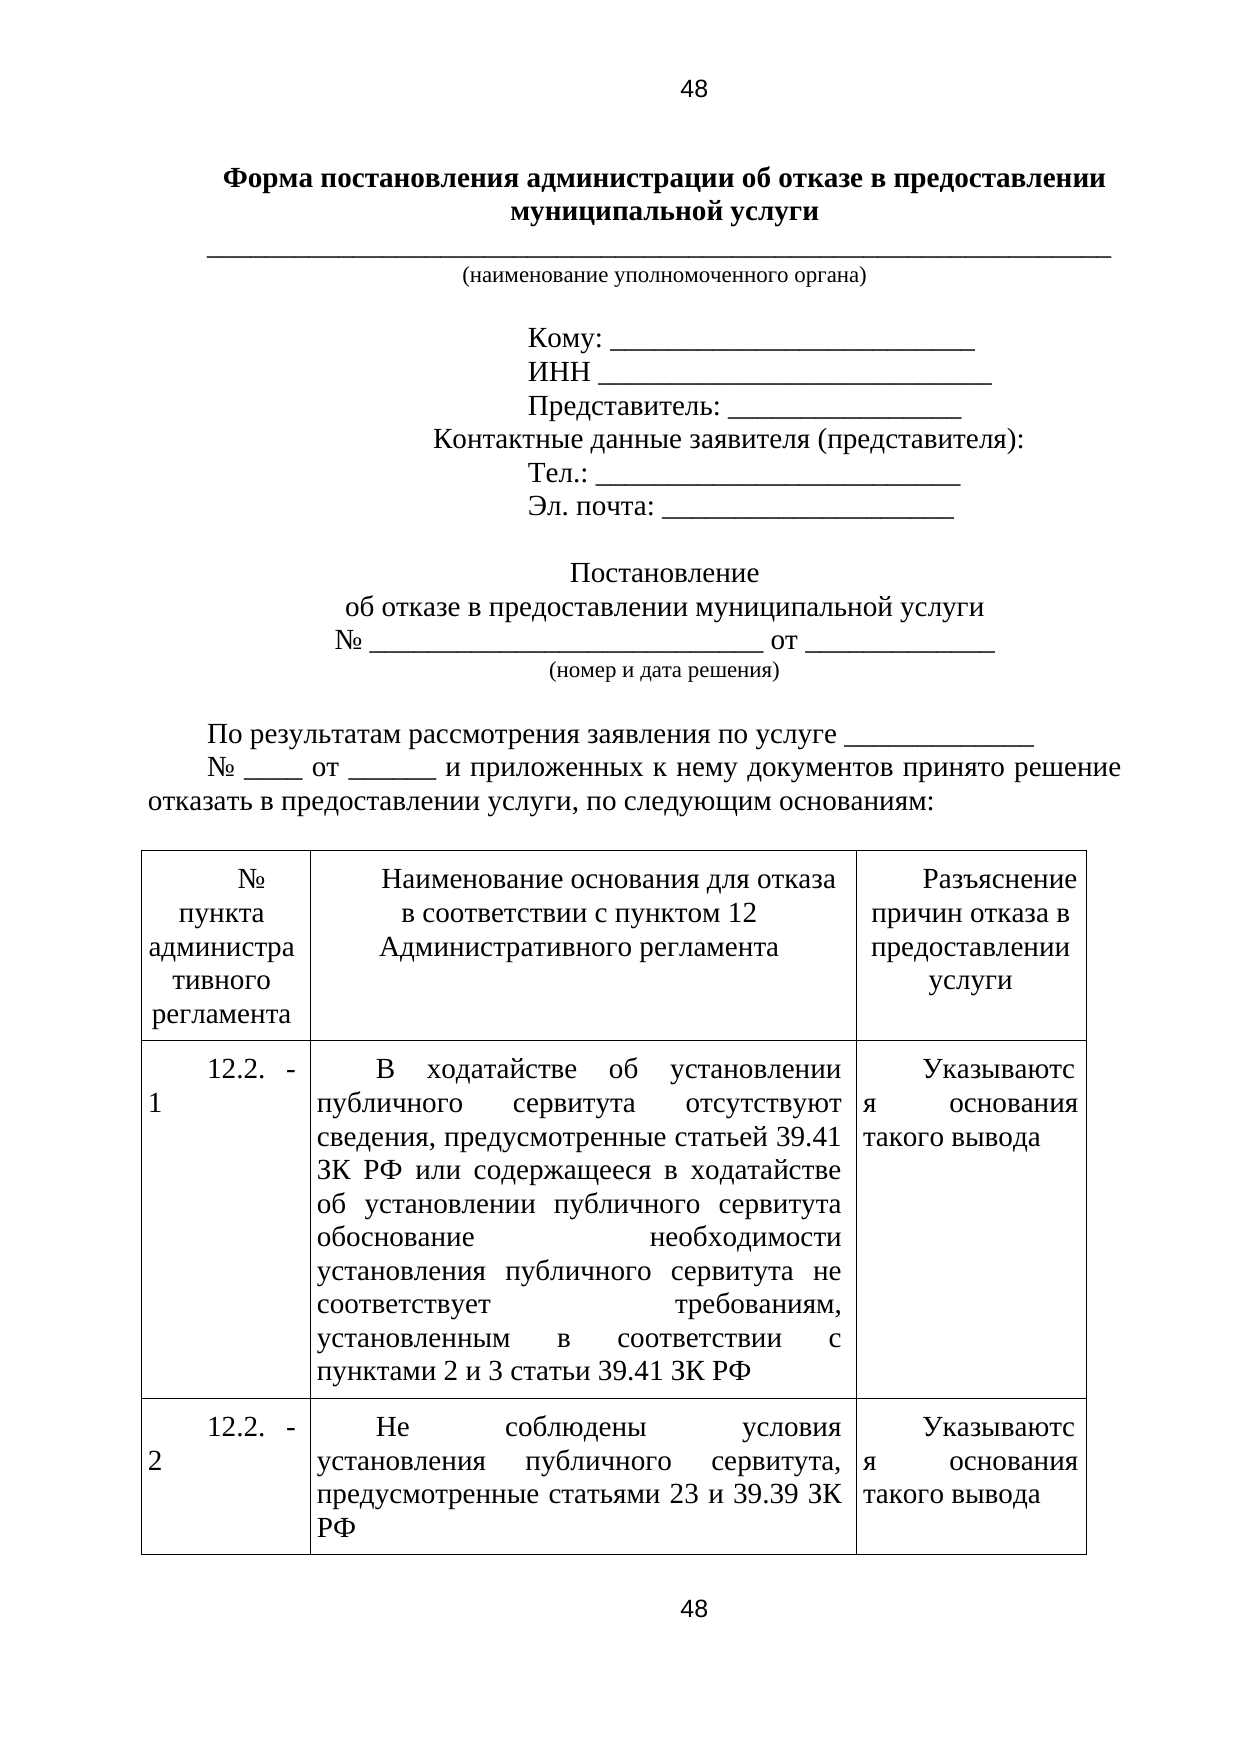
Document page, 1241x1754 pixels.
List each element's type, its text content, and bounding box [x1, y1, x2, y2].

text ИНН ___________________________ [148, 354, 1122, 388]
table_cell 12.2. - 2 [142, 1399, 310, 1554]
table_cell В ходатайстве об установлении публичного сервитута отсутствуют сведения, предусмотренные статьей 39.41 ЗК РФ или содержащееся в ходатайстве об установлении публичного сервитута обоснование необходимости установления публичного сервитута не соответствует требованиям, установленным в соответствии с пунктами 2 и 3 статьи 39.41 ЗК РФ [311, 1041, 856, 1398]
table_cell Указываются основания такого вывода [857, 1041, 1086, 1398]
table_cell Не соблюдены условия установления публичного сервитута, предусмотренные статьями 23 и 39.39 ЗК РФ [311, 1399, 856, 1554]
text Эл. почта: ____________________ [148, 488, 1122, 522]
text № ___________________________ от _____________ [148, 622, 1122, 656]
text Представитель: ________________ [148, 388, 1122, 421]
table_header Разъяснение причин отказа в предоставлении услуги [857, 851, 1086, 1040]
text об отказе в предоставлении муниципальной услуги [148, 589, 1122, 622]
text Постановление [148, 555, 1122, 589]
table_header Наименование основания для отказа в соответствии с пунктом 12 Административного регламента [311, 851, 856, 1040]
text Контактные данные заявителя (представителя): [148, 421, 1122, 455]
table_header № пункта административного регламента [142, 851, 310, 1040]
text Форма постановления администрации об отказе в предоставлении [148, 160, 1122, 193]
text (наименование уполномоченного органа) [148, 261, 1122, 287]
text № ____ от ______ и приложенных к нему документов принято решение отказать в предоставлении услуги, по следующим основаниям: [148, 749, 1122, 816]
text Тел.: _________________________ [148, 455, 1122, 488]
text Кому: _________________________ [148, 321, 1122, 354]
text ______________________________________________________________ [148, 227, 1122, 261]
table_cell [857, 1399, 1086, 1554]
text По результатам рассмотрения заявления по услуге _____________ [148, 716, 1122, 749]
table_cell 12.2. - 1 [142, 1041, 310, 1398]
text муниципальной услуги [148, 193, 1122, 227]
text (номер и дата решения) [148, 656, 1122, 682]
